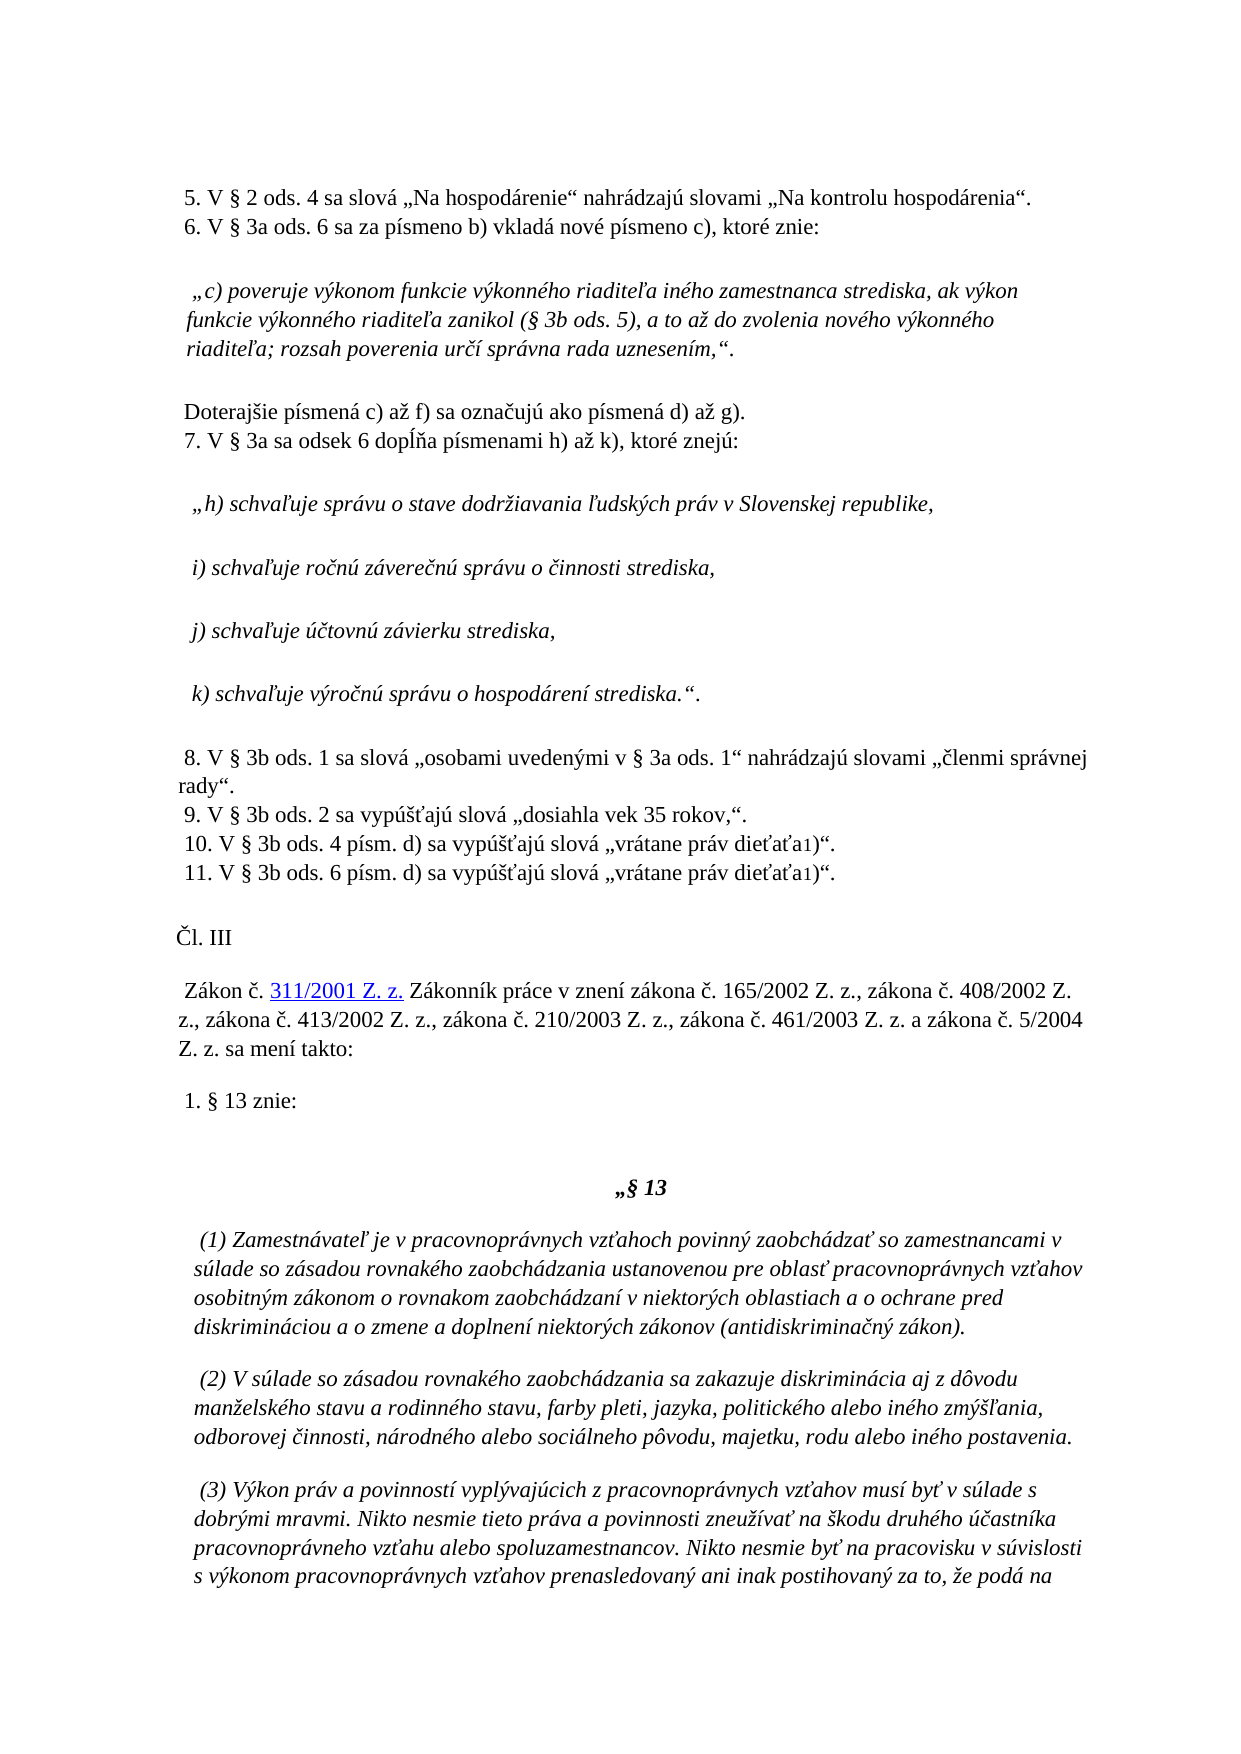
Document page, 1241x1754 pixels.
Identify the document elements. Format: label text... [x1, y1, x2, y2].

text 6. V § 3a ods. 6 sa za písmeno b) vkladá nové písmeno c), ktoré znie: [178, 213, 1090, 240]
text 8. V § 3b ods. 1 sa slová „osobami uvedenými v § 3a ods. 1“ nahrádzajú slovami „členmi správnej rady“. [178, 743, 1090, 799]
text Čl. III [170, 924, 1090, 951]
text „h) schvaľuje správu o stave dodržiavania ľudských práv v Slovenskej republike, [186, 490, 1090, 517]
text k) schvaľuje výročnú správu o hospodárení strediska.“. [186, 680, 1090, 707]
text „§ 13 [186, 1174, 1090, 1200]
text (2) V súlade so zásadou rovnakého zaobchádzania sa zakazuje diskriminácia aj z dôvodu manželského stavu a rodinného stavu, farby pleti, jazyka, politického alebo iného zmýšľania, odborovej činnosti, národného alebo sociálneho pôvodu, majetku, rodu alebo iného postavenia. [194, 1365, 1090, 1450]
text 9. V § 3b ods. 2 sa vypúšťajú slová „dosiahla vek 35 rokov,“. [178, 801, 1090, 828]
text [194, 1476, 1090, 1589]
text j) schvaľuje účtovnú závierku strediska, [186, 617, 1090, 643]
text (1) Zamestnávateľ je v pracovnoprávnych vzťahoch povinný zaobchádzať so zamestnancami v súlade so zásadou rovnakého zaobchádzania ustanovenou pre oblasť pracovnoprávnych vzťahov osobitným zákonom o rovnakom zaobchádzaní v niektorých oblastiach a o ochrane pred diskrimináciou a o zmene a doplnení niektorých zákonov (antidiskriminačný zákon). [194, 1226, 1090, 1339]
text i) schvaľuje ročnú záverečnú správu o činnosti strediska, [186, 553, 1090, 580]
text Doterajšie písmená c) až f) sa označujú ako písmená d) až g). [178, 398, 1090, 424]
text 7. V § 3a sa odsek 6 dopĺňa písmenami h) až k), ktoré znejú: [178, 427, 1090, 453]
text 5. V § 2 ods. 4 sa slová „Na hospodárenie“ nahrádzajú slovami „Na kontrolu hospodárenia“. [178, 184, 1090, 211]
text 10. V § 3b ods. 4 písm. d) sa vypúšťajú slová „vrátane práv dieťaťa1)“. [178, 830, 1090, 857]
text „c) poveruje výkonom funkcie výkonného riaditeľa iného zamestnanca strediska, ak výkon funkcie výkonného riaditeľa zanikol (§ 3b ods. 5), a to až do zvolenia nového výkonného riaditeľa; rozsah poverenia určí správna rada uznesením,“. [186, 277, 1090, 361]
text 1. § 13 znie: [178, 1087, 1090, 1113]
text Zákon č. 311/2001 Z. z. Zákonník práce v znení zákona č. 165/2002 Z. z., zákona č. 408/2002 Z. z., zákona č. 413/2002 Z. z., zákona č. 210/2003 Z. z., zákona č. 461/2003 Z. z. a zákona č. 5/2004 Z. z. sa mení takto: [178, 977, 1090, 1061]
text 11. V § 3b ods. 6 písm. d) sa vypúšťajú slová „vrátane práv dieťaťa1)“. [178, 859, 1090, 886]
